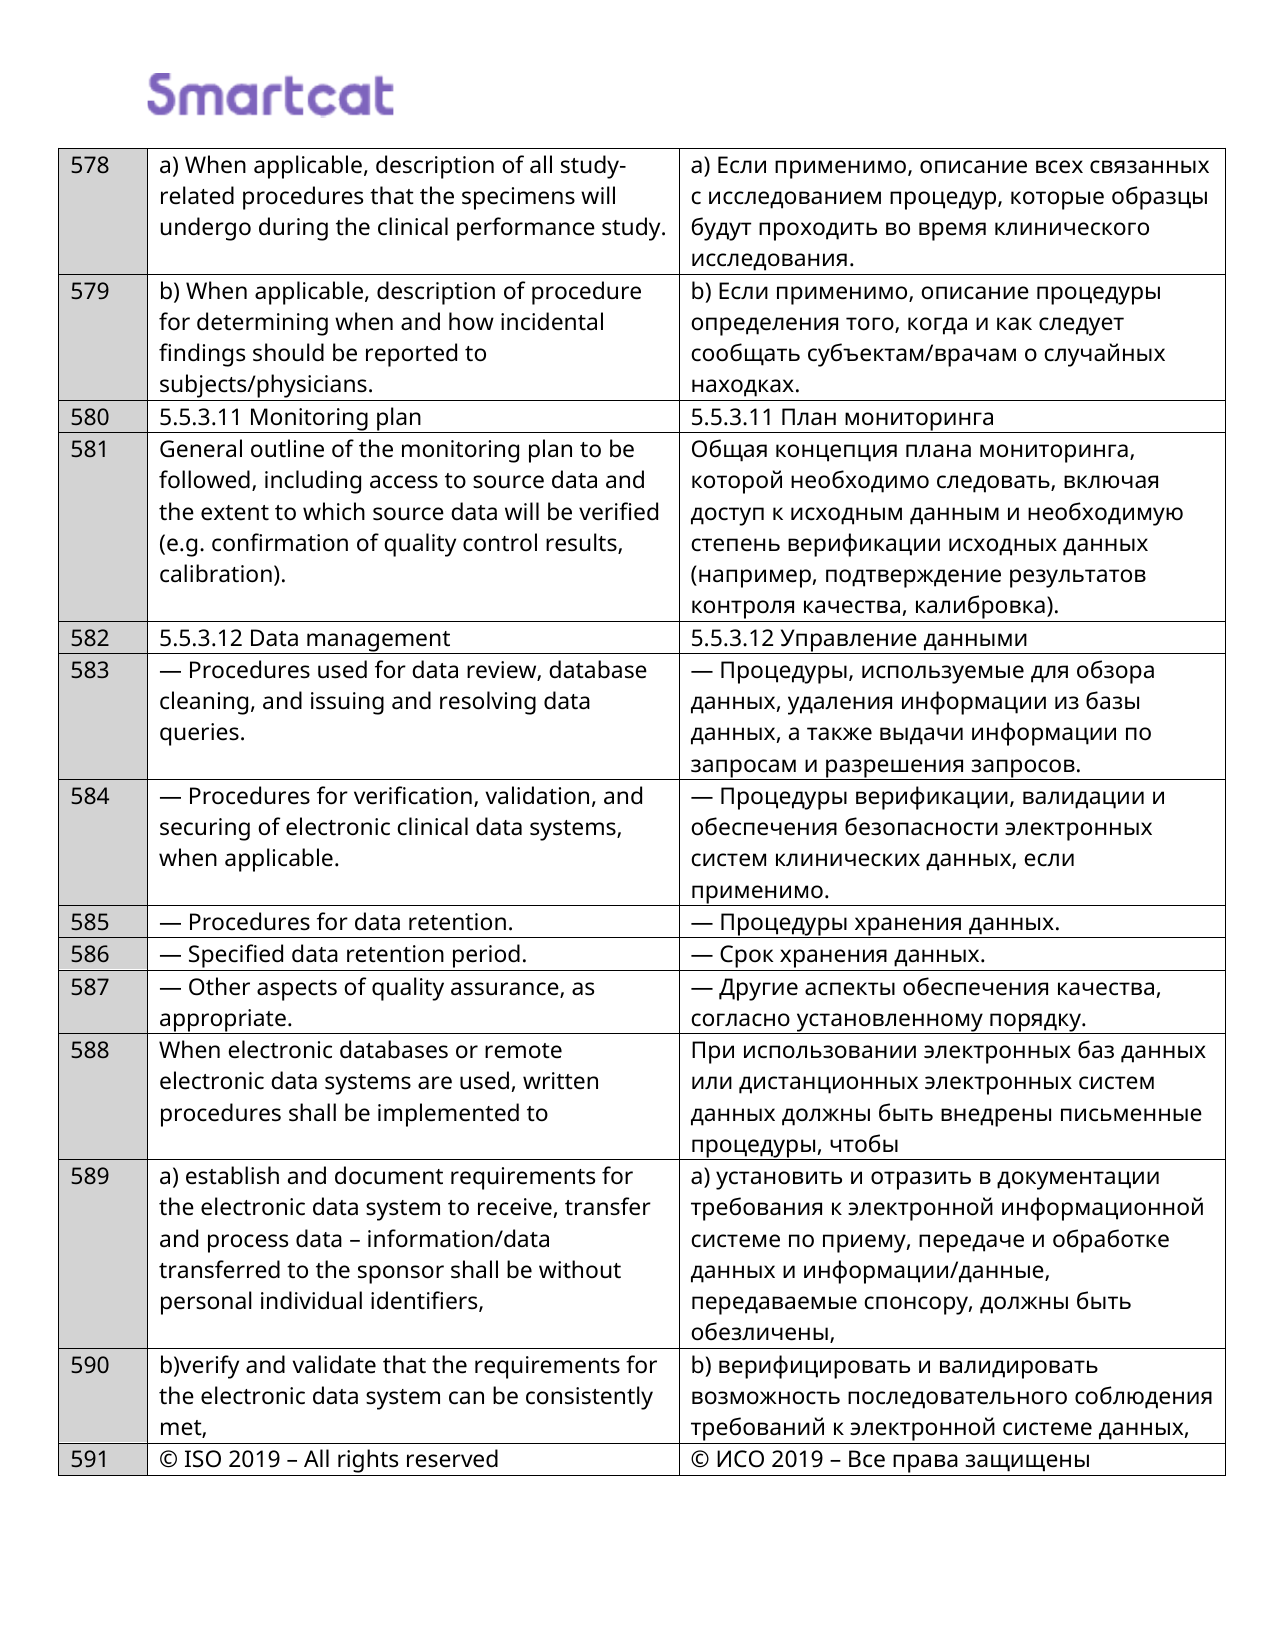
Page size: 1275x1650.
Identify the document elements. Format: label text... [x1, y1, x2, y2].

table_cell 579 [59, 275, 147, 400]
table_cell © ISO 2019 – All rights reserved [148, 1444, 679, 1475]
table_cell a) When applicable, description of all study-related procedures that the specimens will undergo during the clinical performance study. [148, 149, 679, 274]
table_cell 582 [59, 622, 147, 653]
table_cell b) When applicable, description of procedure for determining when and how incidental findings should be reported to subjects/physicians. [148, 275, 679, 400]
table_cell b)verify and validate that the requirements for the electronic data system can be consistently met, [148, 1349, 679, 1442]
table_cell 590 [59, 1349, 147, 1442]
table_cell 584 [59, 780, 147, 905]
table_cell — Specified data retention period. [148, 938, 679, 969]
table_cell a) establish and document requirements for the electronic data system to receive, transfer and process data – information/data transferred to the sponsor shall be without personal individual identifiers, [148, 1160, 679, 1348]
table_cell 583 [59, 654, 147, 779]
table_cell При использовании электронных баз данных или дистанционных электронных систем данных должны быть внедрены письменные процедуры, чтобы [680, 1034, 1225, 1159]
table_cell 587 [59, 971, 147, 1033]
table_cell — Procedures used for data review, database cleaning, and issuing and resolving data queries. [148, 654, 679, 779]
table_cell General outline of the monitoring plan to be followed, including access to source data and the extent to which source data will be verified (e.g. confirmation of quality control results, calibration). [148, 433, 679, 621]
table_cell — Срок хранения данных. [680, 938, 1225, 969]
table_cell — Процедуры хранения данных. [680, 906, 1225, 937]
table_cell b) Если применимо, описание процедуры определения того, когда и как следует сообщать субъектам/врачам о случайных находках. [680, 275, 1225, 400]
picture [147, 73, 394, 118]
table_cell 589 [59, 1160, 147, 1348]
table_cell — Другие аспекты обеспечения качества, согласно установленному порядку. [680, 971, 1225, 1033]
table_cell a) установить и отразить в документации требования к электронной информационной системе по приему, передаче и обработке данных и информации/данные, передаваемые спонсору, должны быть обезличены, [680, 1160, 1225, 1348]
table_cell Общая концепция плана мониторинга, которой необходимо следовать, включая доступ к исходным данным и необходимую степень верификации исходных данных (например, подтверждение результатов контроля качества, калибровка). [680, 433, 1225, 621]
table_cell 591 [59, 1444, 147, 1475]
table_cell — Other aspects of quality assurance, as appropriate. [148, 971, 679, 1033]
table_cell 581 [59, 433, 147, 621]
table_cell 5.5.3.12 Data management [148, 622, 679, 653]
table_cell 5.5.3.11 Monitoring plan [148, 401, 679, 432]
table_cell 578 [59, 149, 147, 274]
table_cell b) верифицировать и валидировать возможность последовательного соблюдения требований к электронной системе данных, [680, 1349, 1225, 1442]
table_cell — Procedures for data retention. [148, 906, 679, 937]
table_cell 588 [59, 1034, 147, 1159]
table_cell 580 [59, 401, 147, 432]
table_cell 5.5.3.11 План мониторинга [680, 401, 1225, 432]
table_cell © ИСО 2019 – Все права защищены [680, 1444, 1225, 1475]
table_cell 585 [59, 906, 147, 937]
table_cell 5.5.3.12 Управление данными [680, 622, 1225, 653]
table_cell When electronic databases or remote electronic data systems are used, written procedures shall be implemented to [148, 1034, 679, 1159]
table_cell a) Если применимо, описание всех связанных с исследованием процедур, которые образцы будут проходить во время клинического исследования. [680, 149, 1225, 274]
table_cell — Процедуры верификации, валидации и обеспечения безопасности электронных систем клинических данных, если применимо. [680, 780, 1225, 905]
table_cell — Процедуры, используемые для обзора данных, удаления информации из базы данных, а также выдачи информации по запросам и разрешения запросов. [680, 654, 1225, 779]
table_cell — Procedures for verification, validation, and securing of electronic clinical data systems, when applicable. [148, 780, 679, 905]
table_cell 586 [59, 938, 147, 969]
